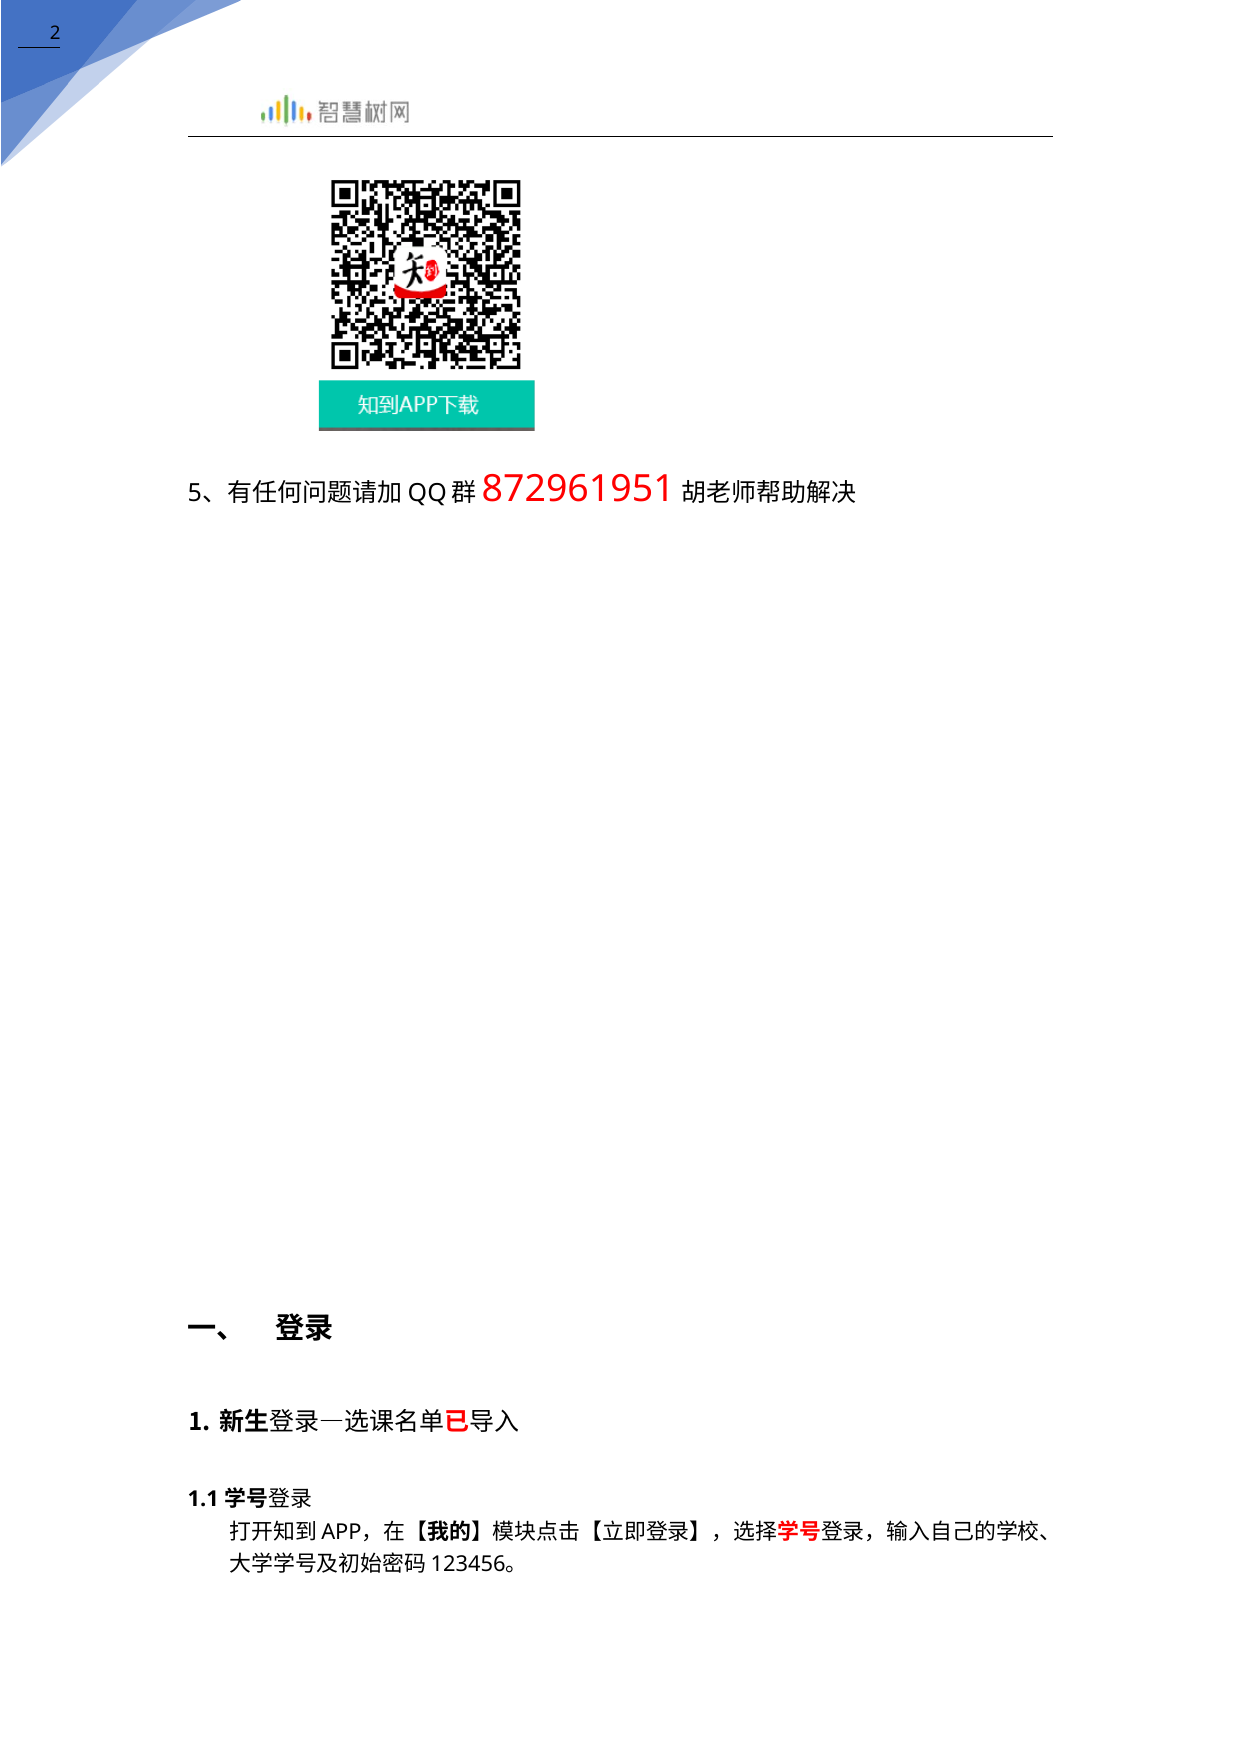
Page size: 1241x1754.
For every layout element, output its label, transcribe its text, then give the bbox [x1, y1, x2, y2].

text 打开知到APP，在【我的】模块点击【立即登录】，选择学号登录，输入自己的学校、大学学号及初始密码123456。 [229, 1514, 1053, 1579]
subtitle ⒈ 新生登录—选课名单已导入 [187, 1387, 1053, 1452]
text 1.1 学号登录 [187, 1481, 1053, 1514]
text 5、有任何问题请加 QQ群872961951 胡老师帮助解决 [187, 454, 1053, 519]
picture [250, 88, 417, 134]
picture [1, 0, 243, 168]
subtitle 登录 [187, 1293, 1053, 1358]
picture [318, 162, 535, 431]
